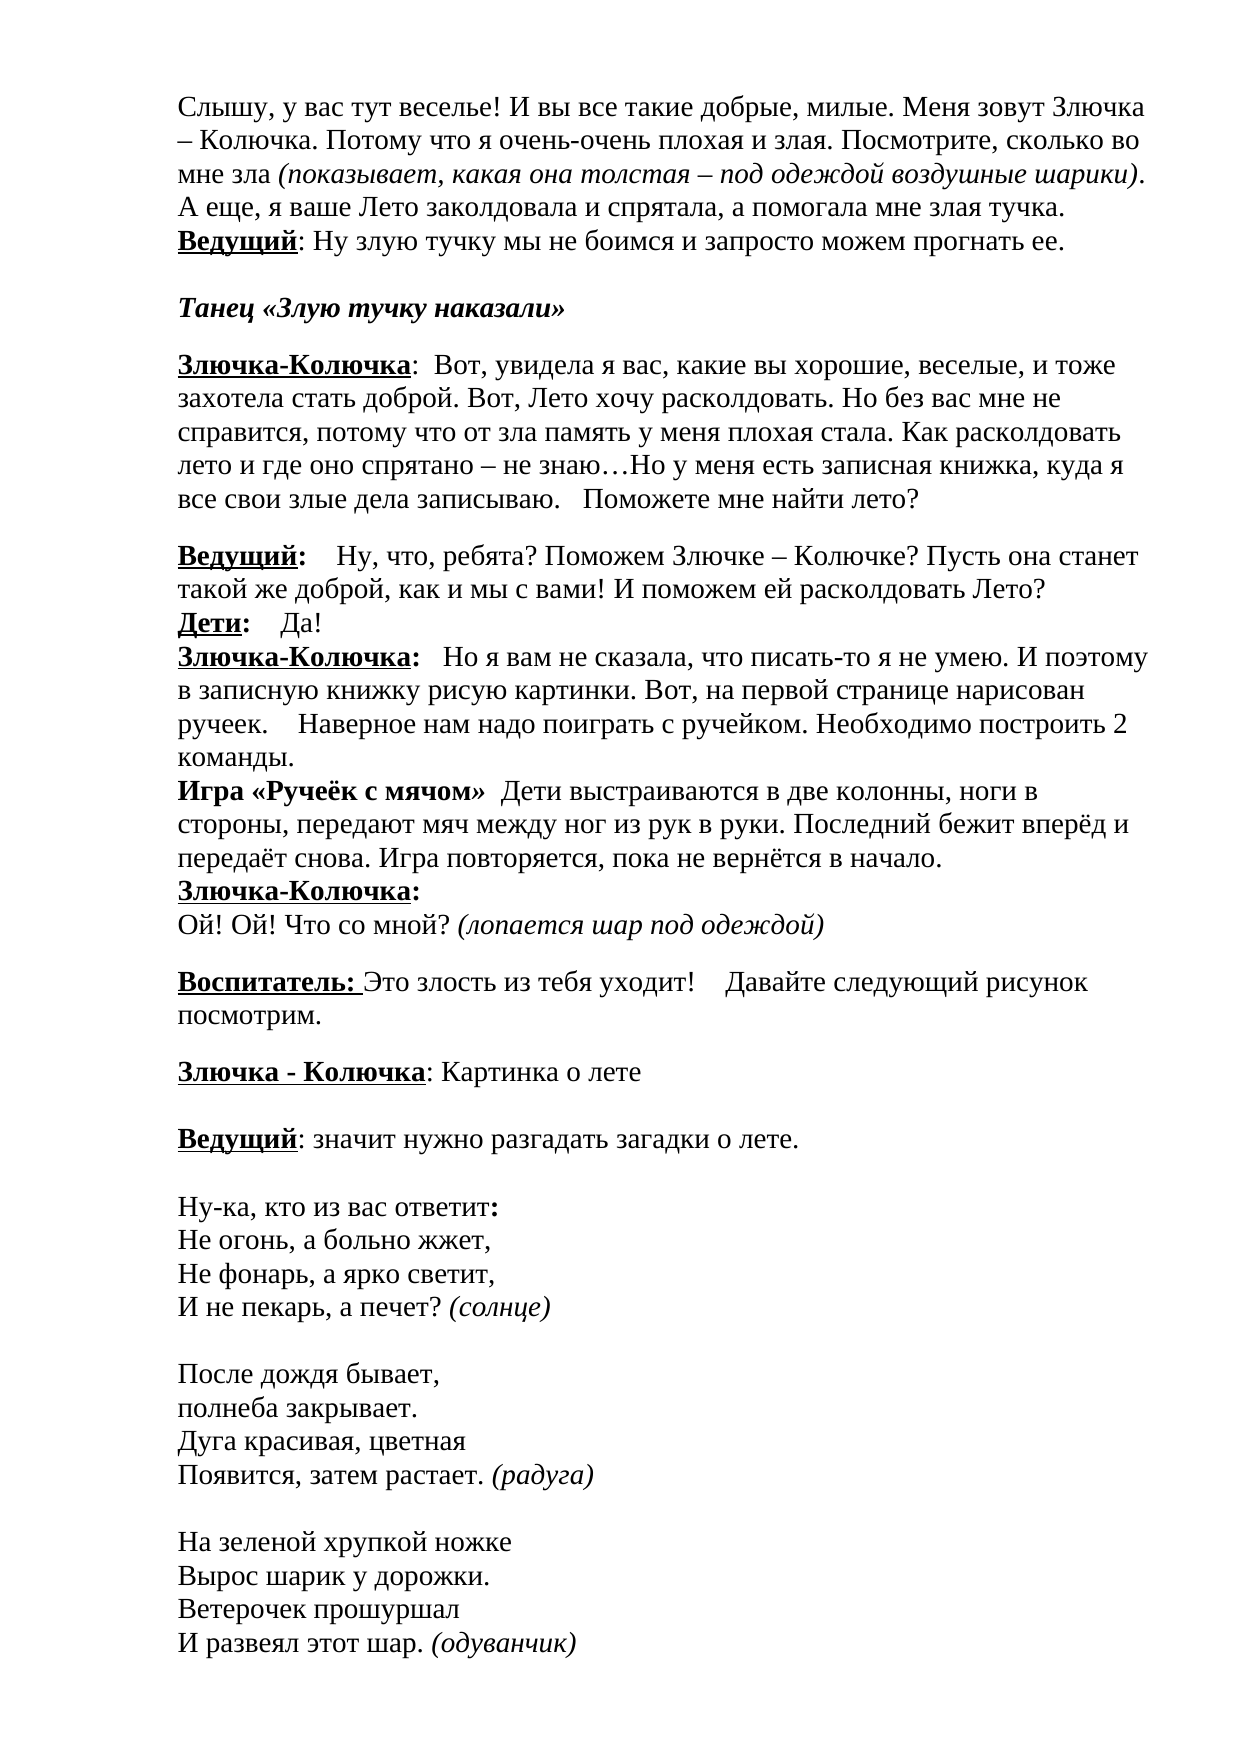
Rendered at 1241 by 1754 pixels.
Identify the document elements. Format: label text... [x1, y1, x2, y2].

text Ведущий: Ну, что, ребята? Поможем Злючке – Колючке? Пусть она станет такой же доброй, как и мы с вами! И поможем ей расколдовать Лето? [177, 538, 1152, 605]
text Злючка - Колючка: Картинка о лете [177, 1054, 1152, 1088]
text Слышу, у вас тут веселье! И вы все такие добрые, милые. Меня зовут Злючка – Колючка. Потому что я очень-очень плохая и злая. Посмотрите, сколько во мне зла (показывает, какая она толстая – под одеждой воздушные шарики). А еще, я ваше Лето заколдовала и спрятала, а помогала мне злая тучка. [177, 89, 1152, 223]
text Ведущий: значит нужно разгадать загадки о лете. [177, 1122, 1152, 1155]
text И не пекарь, а печет? (солнце) [177, 1289, 1152, 1323]
text Не фонарь, а ярко светит, [177, 1256, 1152, 1289]
text Игра «Ручеёк с мячом» Дети выстраиваются в две колонны, ноги в стороны, передают мяч между ног из рук в руки. Последний бежит вперёд и передаёт снова. Игра повторяется, пока не вернётся в начало. [177, 773, 1152, 873]
text Злючка-Колючка: Вот, увидела я вас, какие вы хорошие, веселые, и тоже захотела стать доброй. Вот, Лето хочу расколдовать. Но без вас мне не справится, потому что от зла память у меня плохая стала. Как расколдовать лето и где оно спрятано – не знаю…Но у меня есть записная книжка, куда я все свои злые дела записываю. Поможете мне найти лето? [177, 347, 1152, 514]
text Ведущий: Ну злую тучку мы не боимся и запросто можем прогнать ее. [177, 223, 1152, 256]
text Ну-ка, кто из вас ответит: [177, 1189, 1152, 1222]
text Дети: Да! [177, 605, 1152, 639]
text После дождя бывает, [177, 1356, 1152, 1390]
text Танец «Злую тучку наказали» [177, 290, 1152, 323]
text полнеба закрывает. [177, 1390, 1152, 1423]
text Не огонь, а больно жжет, [177, 1222, 1152, 1256]
text Вырос шарик у дорожки. [177, 1558, 1152, 1591]
text Появится, затем растает. (радуга) [177, 1457, 1152, 1491]
text И развеял этот шар. (одуванчик) [177, 1625, 1152, 1658]
text Злючка-Колючка: Но я вам не сказала, что писать-то я не умею. И поэтому в записную книжку рисую картинки. Вот, на первой странице нарисован ручеек. Наверное нам надо поиграть с ручейком. Необходимо построить 2 команды. [177, 639, 1152, 773]
text Ветерочек прошуршал [177, 1591, 1152, 1625]
text Дуга красивая, цветная [177, 1423, 1152, 1457]
text Ой! Ой! Что со мной? (лопается шар под одеждой) [177, 907, 1152, 941]
text Воспитатель: Это злость из тебя уходит! Давайте следующий рисунок посмотрим. [177, 964, 1152, 1031]
text На зеленой хрупкой ножке [177, 1524, 1152, 1558]
text Злючка-Колючка: [177, 873, 1152, 907]
